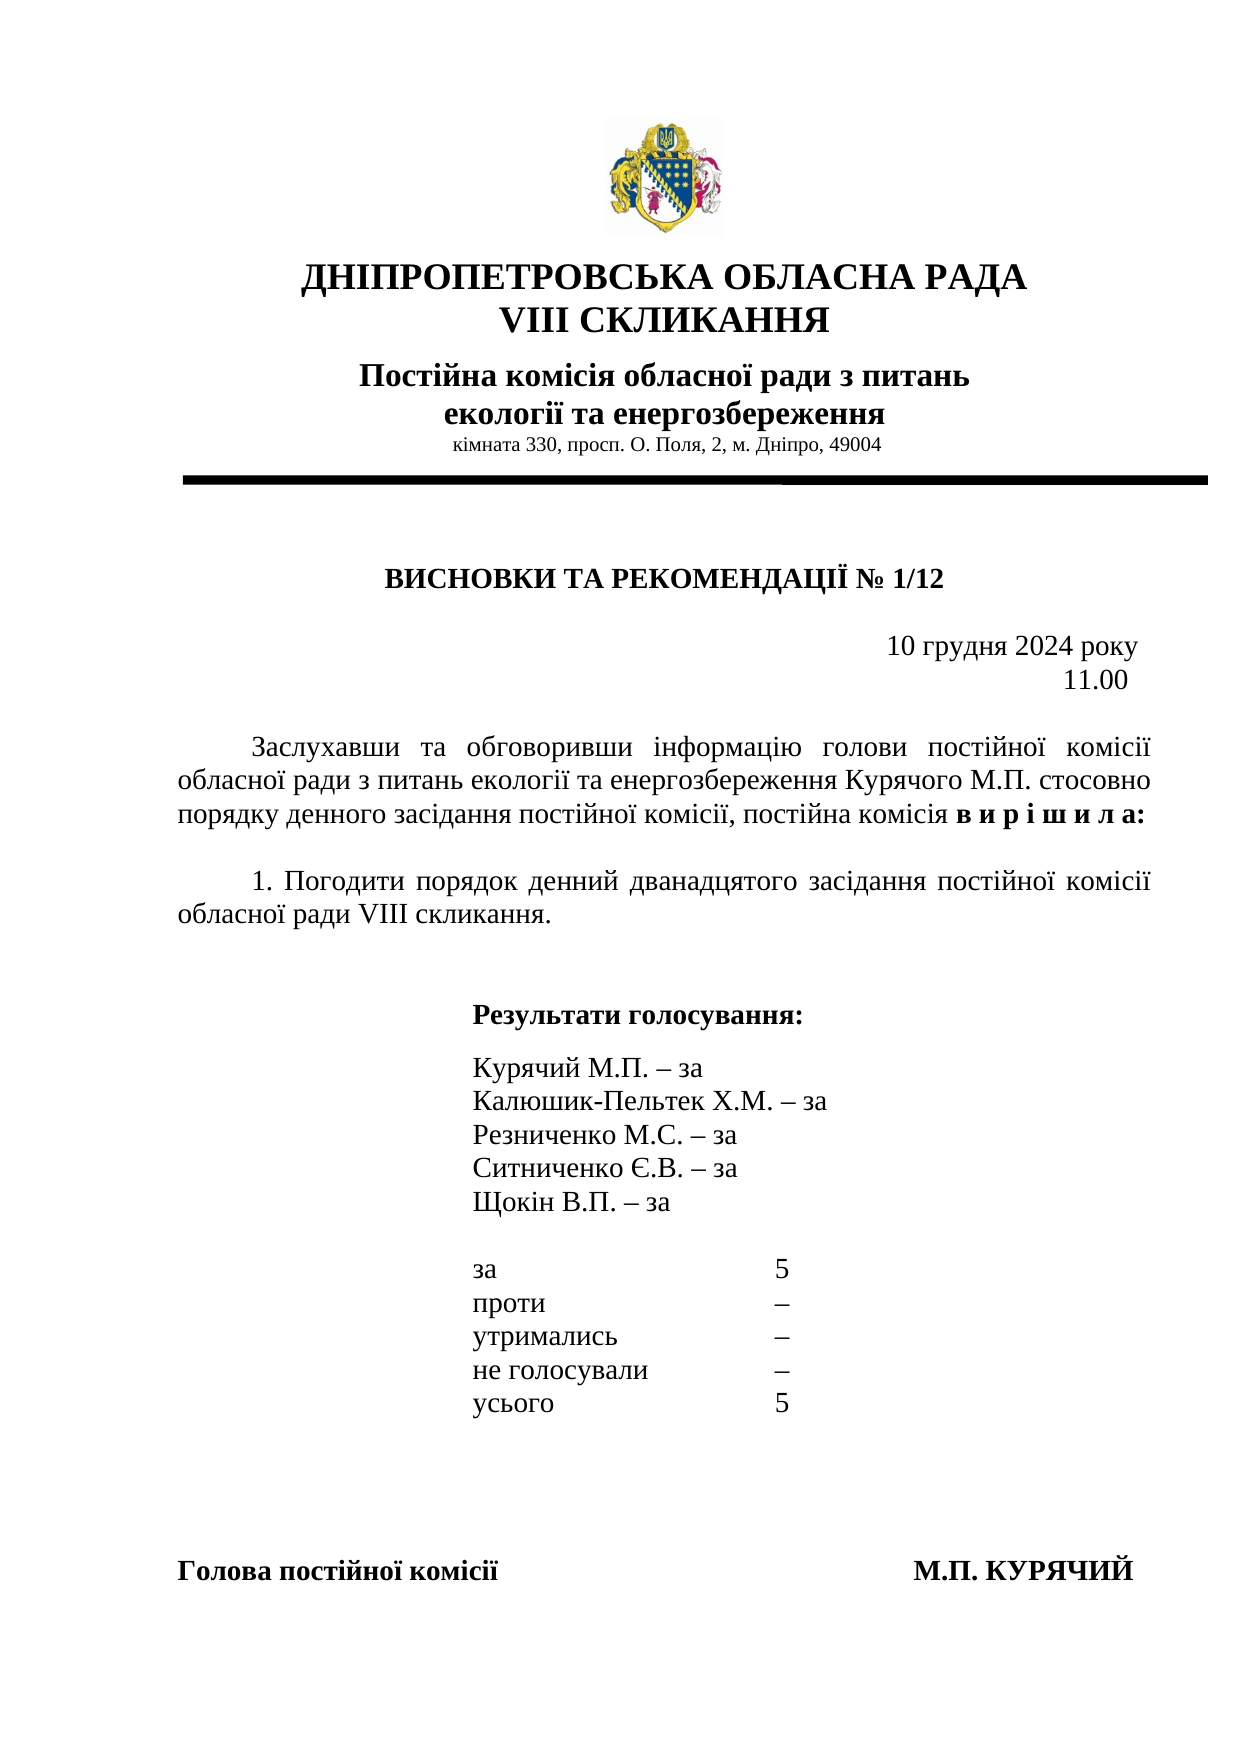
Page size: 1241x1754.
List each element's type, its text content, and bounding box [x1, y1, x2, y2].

text Заслухавши та обговоривши інформацію голови постійної комісії обласної ради з питань екології та енергозбереження Курячого М.П. стосовно порядку денного засідання постійної комісії, постійна комісія в и р і ш и л а: [177, 729, 1152, 829]
text утримались – [472, 1318, 1152, 1352]
text екології та енергозбереження [177, 393, 1152, 432]
text ДНІПРОПЕТРОВСЬКА ОБЛАСНА РАДА [177, 254, 1152, 298]
text Резниченко М.С. – за [472, 1117, 1152, 1151]
text Щокін В.П. – за [472, 1184, 1152, 1218]
text Калюшик-Пельтек Х.М. – за [472, 1083, 1152, 1117]
text Результати голосування: [398, 997, 1152, 1031]
text Ситниченко Є.В. – за [472, 1151, 1152, 1184]
text Голова постійної комісії М.П. КУРЯЧИЙ [177, 1553, 1152, 1587]
text Постійна комісія обласної ради з питань [176, 355, 1152, 393]
text кімната 330, просп. О. Поля, . Дніпро, 49004 [177, 432, 1152, 456]
text 11.00 [177, 662, 1152, 695]
text VIII СКЛИКАННЯ [177, 298, 1152, 341]
picture [605, 118, 724, 236]
text за 5 [472, 1251, 1152, 1285]
text Курячий М.П. – за [472, 1050, 1152, 1083]
text усього 5 [472, 1385, 1152, 1419]
text не голосували – [472, 1352, 1152, 1385]
text 10 грудня 2024 року [177, 628, 1152, 662]
text ВИСНОВКИ ТА РЕКОМЕНДАЦІЇ № 1/12 [177, 561, 1152, 595]
text проти – [472, 1285, 1152, 1318]
text 1. Погодити порядок денний дванадцятого засідання постійної комісії обласної ради VIII скликання. [177, 863, 1152, 930]
